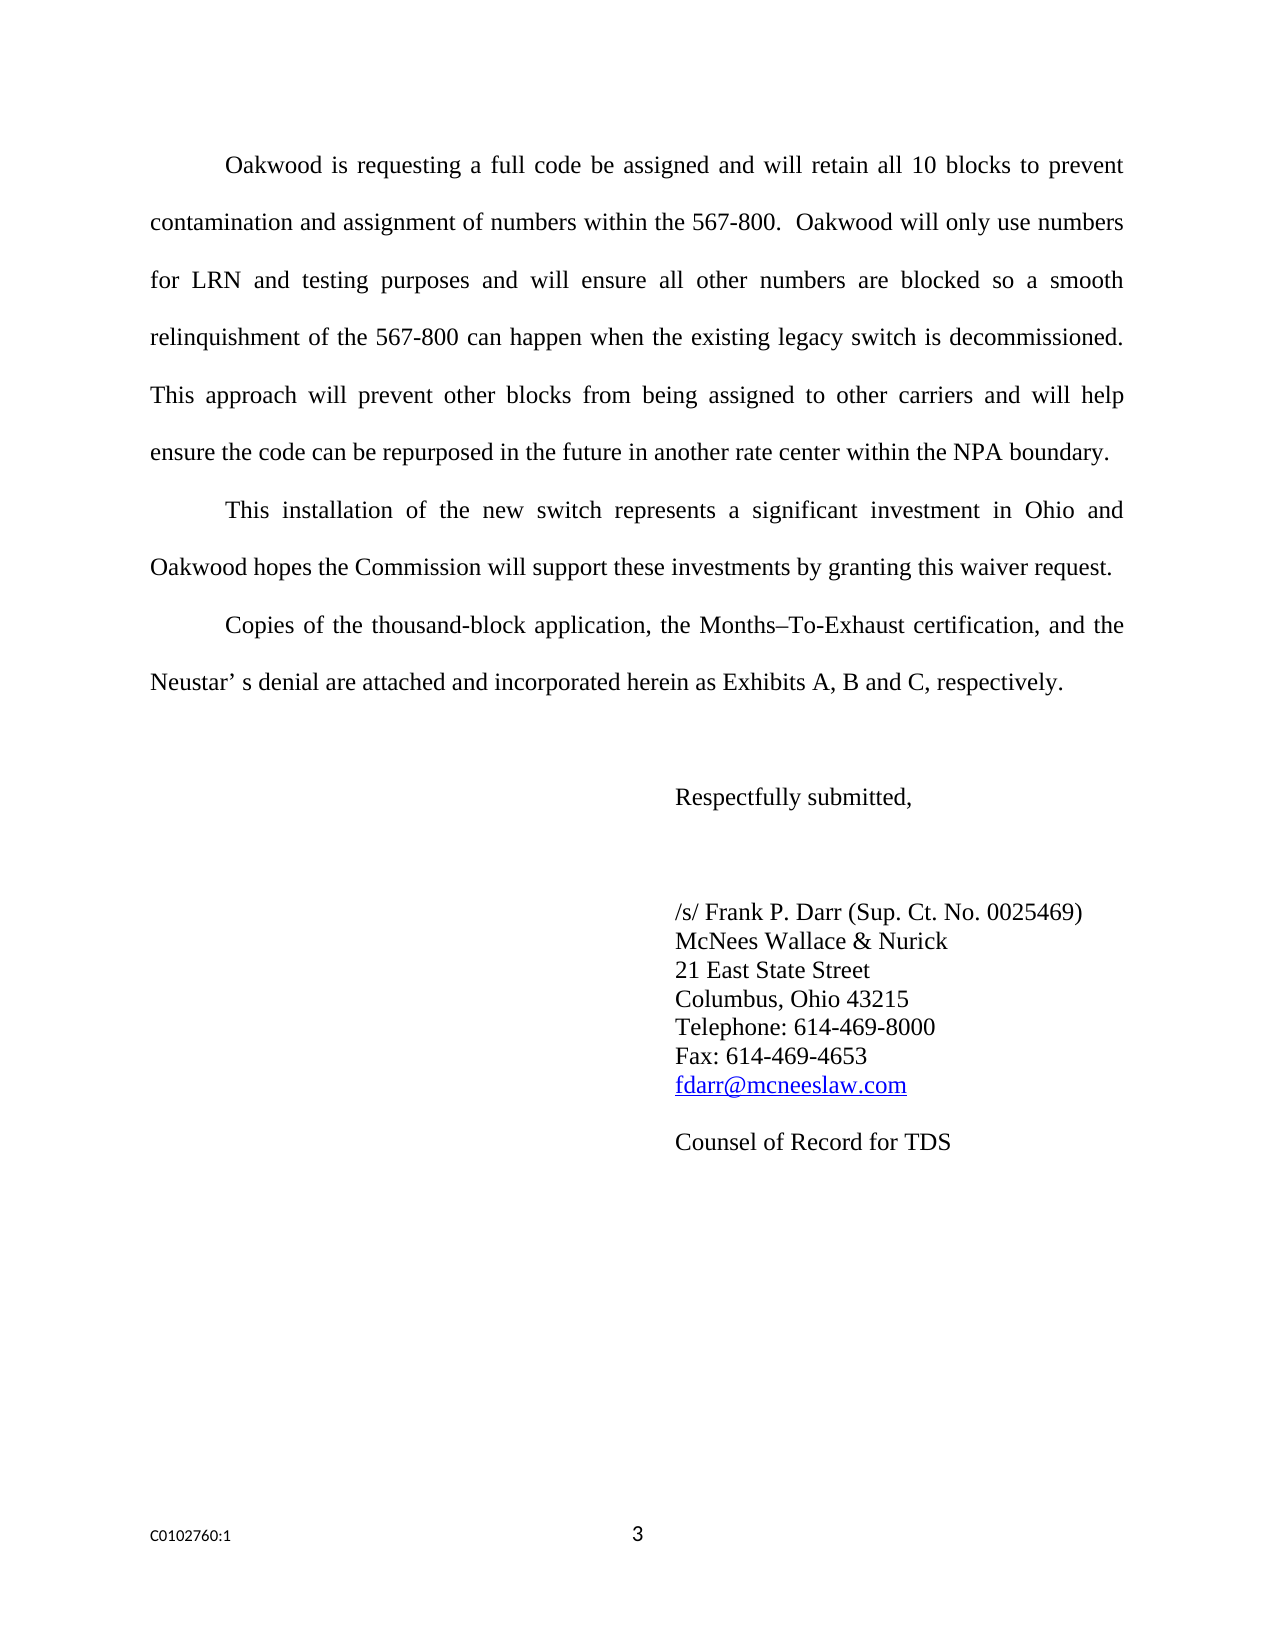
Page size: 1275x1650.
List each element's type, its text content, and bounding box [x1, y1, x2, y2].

text Oakwood is requesting a full code be assigned and will retain all 10 blocks to prevent contamination and assignment of numbers within the 567-800. Oakwood will only use numbers for LRN and testing purposes and will ensure all other numbers are blocked so a smooth relinquishment of the 567-800 can happen when the existing legacy switch is decommissioned. This approach will prevent other blocks from being assigned to other carriers and will help ensure the code can be repurposed in the future in another rate center within the NPA boundary. [150, 150, 1125, 466]
text This installation of the new switch represents a significant investment in Ohio and Oakwood hopes the Commission will support these investments by granting this waiver request. [150, 495, 1125, 581]
text McNees Wallace & Nurick [675, 926, 1125, 955]
text fdarr@mcneeslaw.com [675, 1070, 1125, 1099]
text Columbus, Ohio 43215 [675, 984, 1125, 1012]
text Copies of the thousand-block application, the Months–To-Exhaust certification, and the Neustar’ s denial are attached and incorporated herein as Exhibits A, B and C, respectively. [150, 610, 1125, 696]
text /s/ Frank P. Darr (Sup. Ct. No. 0025469) [675, 897, 1125, 926]
text Counsel of Record for TDS [675, 1127, 1125, 1156]
text Fax: 614-469-4653 [675, 1041, 1125, 1070]
text Respectfully submitted, [675, 782, 1125, 811]
text 21 East State Street [675, 955, 1125, 984]
text Telephone: 614-469-8000 [675, 1012, 1125, 1041]
